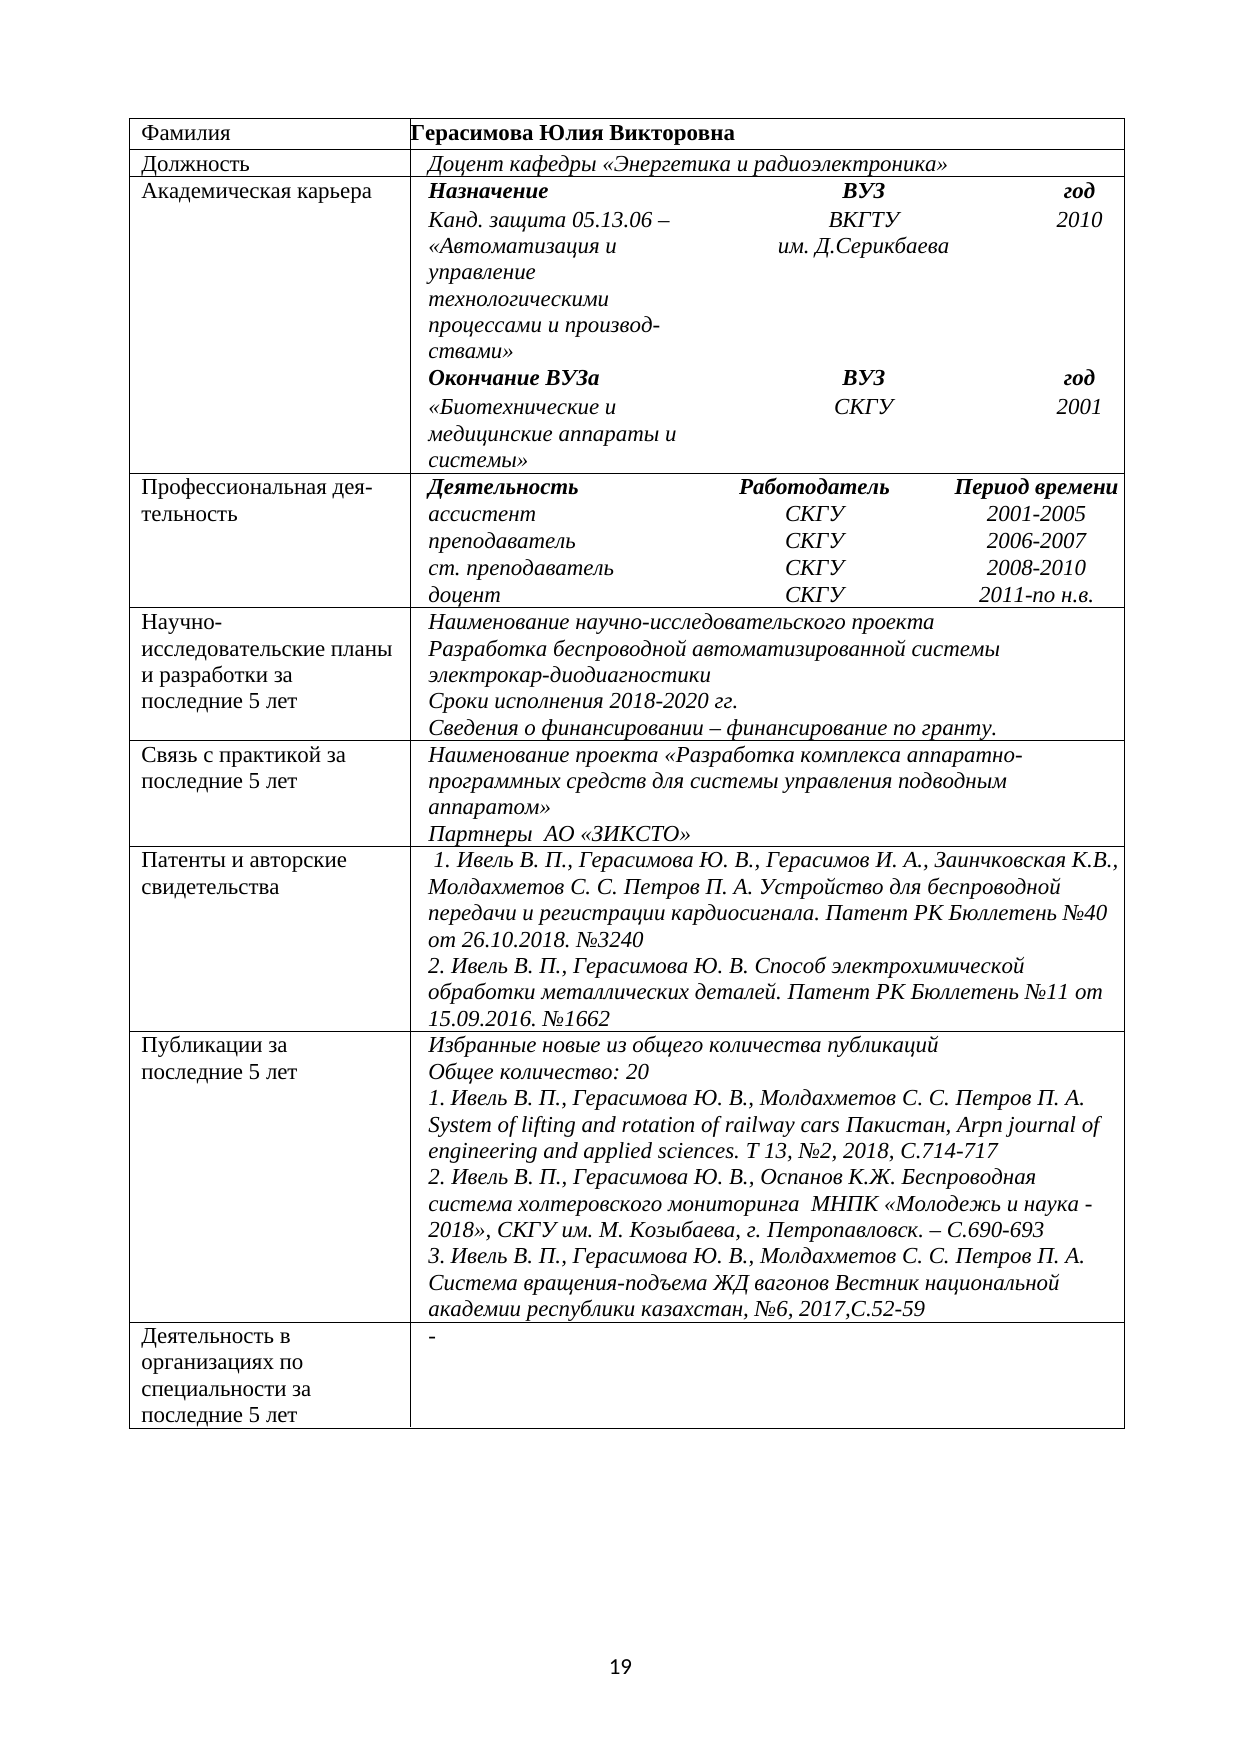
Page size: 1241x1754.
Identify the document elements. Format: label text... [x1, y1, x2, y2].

table_header Герасимова Юлия Викторовна [411, 119, 1124, 149]
table_cell Патенты и авторские свидетельства [130, 847, 410, 1031]
table_cell Публикации за последние 5 лет [130, 1032, 410, 1321]
table_cell Канд. защита 05.13.06 – «Автоматизация и управление технологическими процессами и производ-ствами» [411, 205, 693, 364]
table_cell Связь с практикой за последние 5 лет [130, 741, 410, 846]
table_cell 2006-2007 [930, 527, 1124, 553]
table_cell ст. преподаватель [411, 554, 680, 580]
table_cell ВУЗ [693, 364, 1016, 393]
table_cell Назначение [411, 177, 693, 205]
table_cell 1. Ивель В. П., Герасимова Ю. В., Герасимов И. А., Заинчковская К.В., Молдахметов С. С. Петров П. А. Устройство для беспроводной передачи и регистрации кардиосигнала. Патент РК Бюллетень №40 от 26.10.2018. №3240 2. Ивель В. П., Герасимова Ю. В. Способ электрохимической обработки металлических деталей. Патент РК Бюллетень №11 от 15.09.2016. №1662 [411, 847, 1124, 1031]
table_cell Наименование научно-исследовательского проекта Разработка беспроводной автоматизированной системы электрокар-диодиагностики Сроки исполнения 2018-2020 гг. Сведения о финансировании – финансирование по гранту. [411, 608, 1124, 740]
table_cell преподаватель [411, 527, 680, 553]
table_cell - [411, 1323, 1124, 1427]
table_cell Академическая карьера [130, 177, 410, 472]
table_cell ВКГТУ им. Д.Серикбаева [693, 205, 1016, 364]
table_cell Научно-исследовательские планы и разработки за последние 5 лет [130, 608, 410, 740]
table_cell СКГУ [680, 527, 930, 553]
table_cell Период времени [930, 474, 1124, 500]
table_cell ВУЗ [693, 177, 1016, 205]
table_cell Избранные новые из общего количества публикаций Общее количество: 20 1. Ивель В. П., Герасимова Ю. В., Молдахметов С. С. Петров П. А. System of lifting and rotation of railway cars Пакистан, Arpn journal of engineering and applied sciences. Т 13, №2, 2018, С.714-717 2. Ивель В. П., Герасимова Ю. В., Оспанов К.Ж. Беспроводная система холтеровского мониторинга МНПК «Молодежь и наука - 2018», СКГУ им. М. Козыбаева, г. Петропавловск. – С.690-693 3. Ивель В. П., Герасимова Ю. В., Молдахметов С. С. Петров П. А. Система вращения-подъема ЖД вагонов Вестник национальной академии республики казахстан, №6, 2017,С.52-59 [411, 1032, 1124, 1321]
table_cell 2001 [1016, 393, 1124, 472]
table_cell Должность [130, 150, 410, 176]
table_cell «Биотехнические и медицинские аппараты и системы» [411, 393, 693, 472]
table_cell Деятельность [411, 474, 680, 500]
table_cell СКГУ [680, 500, 930, 527]
table_cell Окончание ВУЗа [411, 364, 693, 393]
table_cell доцент [411, 580, 680, 607]
table_cell СКГУ [693, 393, 1016, 472]
table_cell Профессиональная дея-тельность [130, 474, 410, 607]
table_cell СКГУ [680, 554, 930, 580]
table_cell Деятельность в организациях по специальности за последние 5 лет [130, 1323, 410, 1427]
table_cell год [1016, 364, 1124, 393]
table_cell СКГУ [680, 580, 930, 607]
table_cell Работодатель [680, 474, 930, 500]
table_cell 2011-по н.в. [930, 580, 1124, 607]
table_cell год [1016, 177, 1124, 205]
table_cell ассистент [411, 500, 680, 527]
table_cell 2001-2005 [930, 500, 1124, 527]
table_cell Доцент кафедры «Энергетика и радиоэлектроника» [411, 150, 1124, 176]
table_header Фамилия [130, 119, 410, 149]
table_cell 2008-2010 [930, 554, 1124, 580]
table_cell 2010 [1016, 205, 1124, 364]
table_cell Наименование проекта «Разработка комплекса аппаратно-программных средств для системы управления подводным аппаратом» Партнеры АО «ЗИКСТО» [411, 741, 1124, 846]
